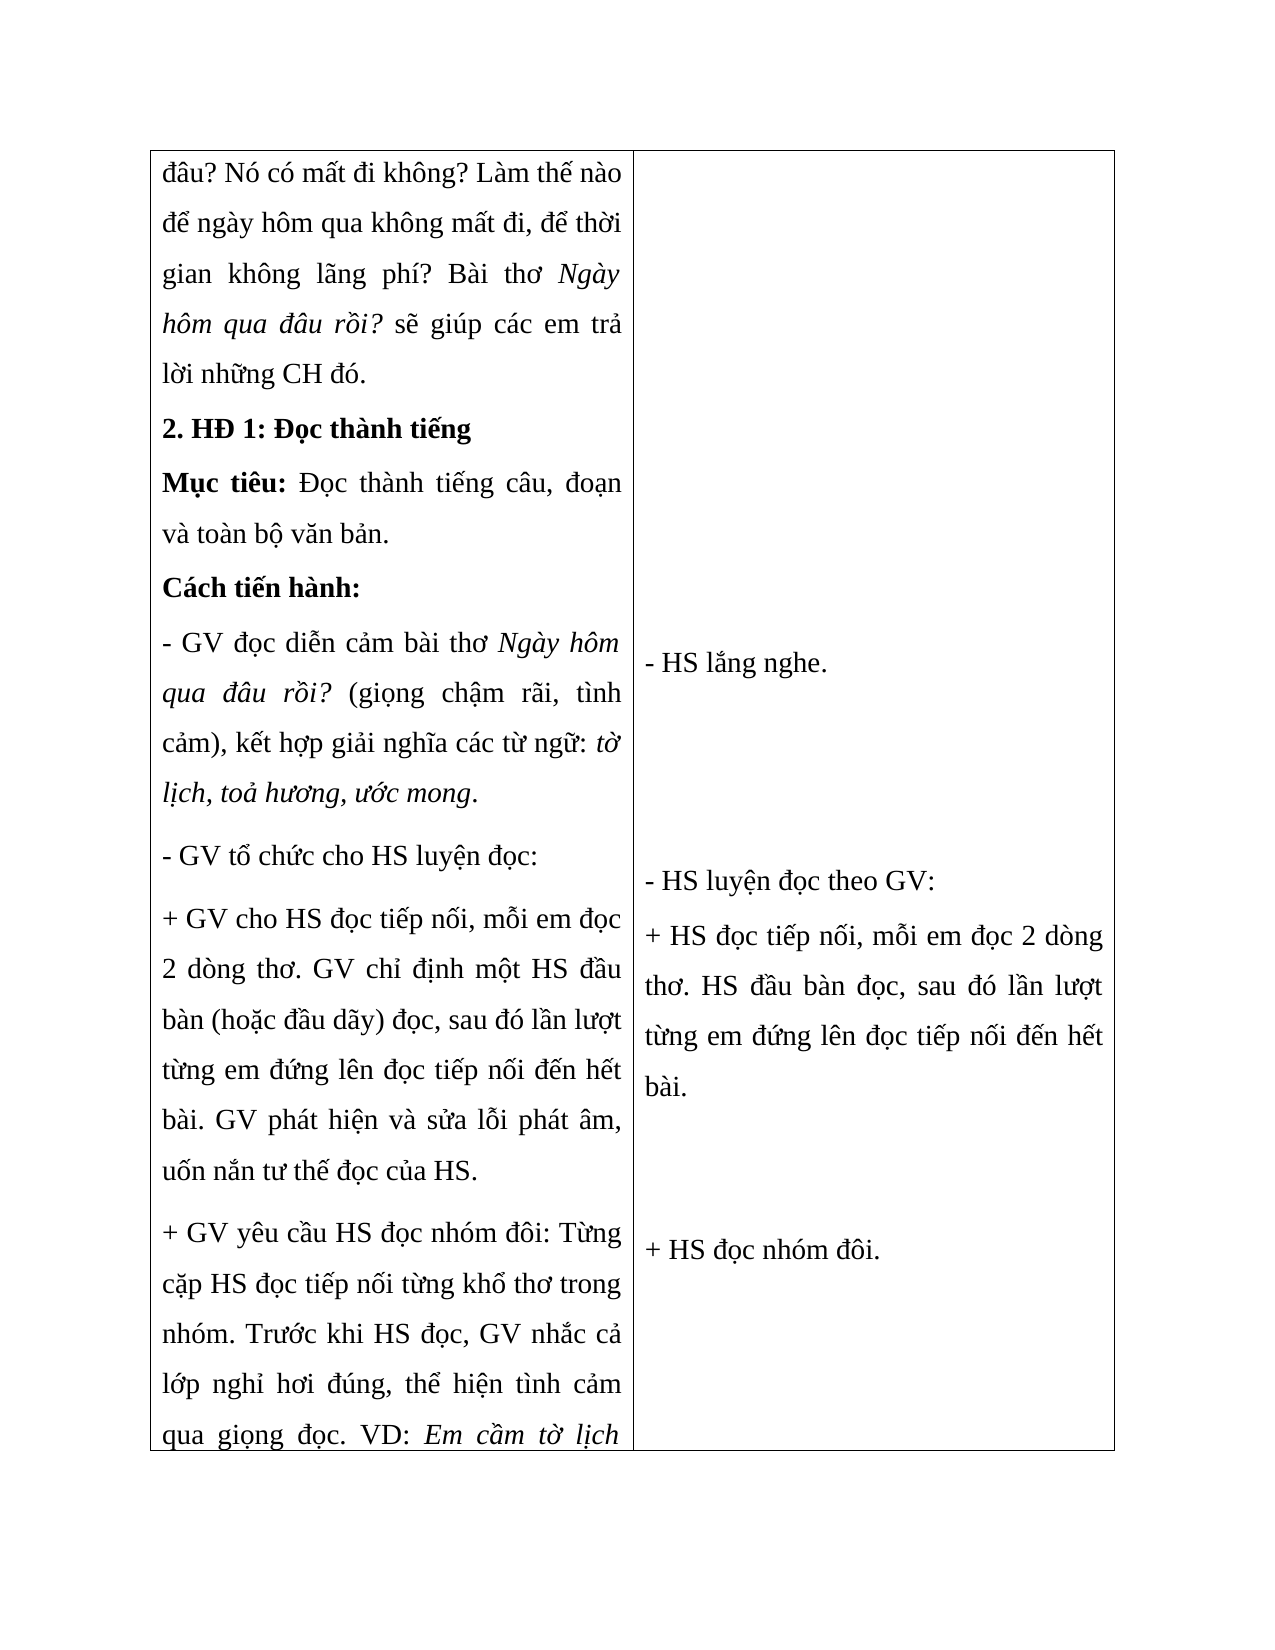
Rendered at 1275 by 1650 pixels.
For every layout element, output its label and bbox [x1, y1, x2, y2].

table_cell [151, 151, 633, 1450]
table_cell [634, 151, 1114, 1450]
